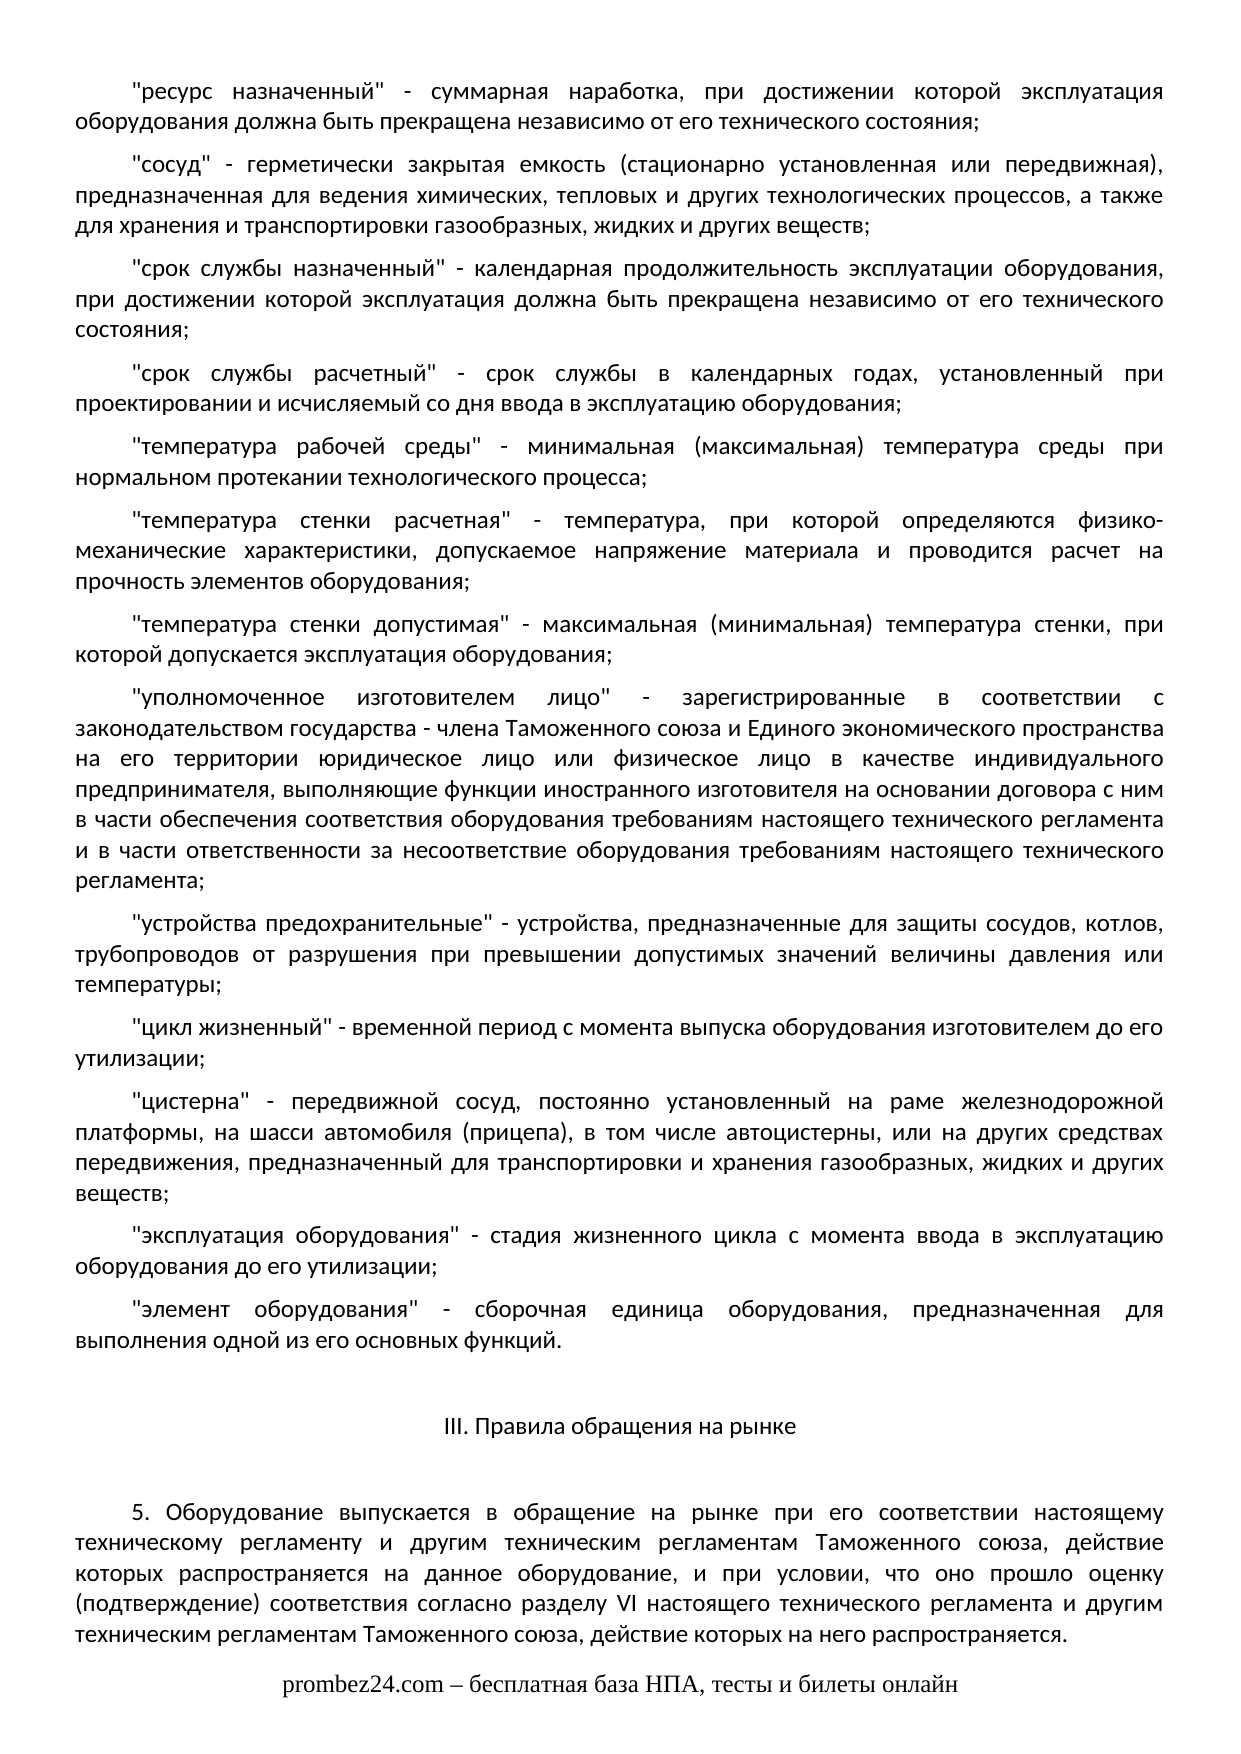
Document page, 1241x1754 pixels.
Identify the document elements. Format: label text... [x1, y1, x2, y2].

text 5. Оборудование выпускается в обращение на рынке при его соответствии настоящему техническому регламенту и другим техническим регламентам Таможенного союза, действие которых распространяется на данное оборудование, и при условии, что оно прошло оценку (подтверждение) соответствия согласно разделу VI настоящего технического регламента и другим техническим регламентам Таможенного союза, действие которых на него распространяется. [75, 1496, 1165, 1648]
text "температура рабочей среды" - минимальная (максимальная) температура среды при нормальном протекании технологического процесса; [75, 430, 1165, 491]
text III. Правила обращения на рынке [75, 1410, 1165, 1440]
text "температура стенки расчетная" - температура, при которой определяются физико-механические характеристики, допускаемое напряжение материала и проводится расчет на прочность элементов оборудования; [75, 504, 1165, 595]
text "температура стенки допустимая" - максимальная (минимальная) температура стенки, при которой допускается эксплуатация оборудования; [75, 608, 1165, 669]
text "ресурс назначенный" - суммарная наработка, при достижении которой эксплуатация оборудования должна быть прекращена независимо от его технического состояния; [75, 75, 1165, 136]
text "срок службы расчетный" - срок службы в календарных годах, установленный при проектировании и исчисляемый со дня ввода в эксплуатацию оборудования; [75, 357, 1165, 418]
text "цикл жизненный" - временной период с момента выпуска оборудования изготовителем до его утилизации; [75, 1012, 1165, 1073]
text "элемент оборудования" - сборочная единица оборудования, предназначенная для выполнения одной из его основных функций. [75, 1293, 1165, 1354]
text "сосуд" - герметически закрытая емкость (стационарно установленная или передвижная), предназначенная для ведения химических, тепловых и других технологических процессов, а также для хранения и транспортировки газообразных, жидких и других веществ; [75, 148, 1165, 240]
text "срок службы назначенный" - календарная продолжительность эксплуатации оборудования, при достижении которой эксплуатация должна быть прекращена независимо от его технического состояния; [75, 253, 1165, 344]
text "цистерна" - передвижной сосуд, постоянно установленный на раме железнодорожной платформы, на шасси автомобиля (прицепа), в том числе автоцистерны, или на других средствах передвижения, предназначенный для транспортировки и хранения газообразных, жидких и других веществ; [75, 1085, 1165, 1207]
text "устройства предохранительные" - устройства, предназначенные для защиты сосудов, котлов, трубопроводов от разрушения при превышении допустимых значений величины давления или температуры; [75, 907, 1165, 999]
text "уполномоченное изготовителем лицо" - зарегистрированные в соответствии с законодательством государства - члена Таможенного союза и Единого экономического пространства на его территории юридическое лицо или физическое лицо в качестве индивидуального предпринимателя, выполняющие функции иностранного изготовителя на основании договора с ним в части обеспечения соответствия оборудования требованиям настоящего технического регламента и в части ответственности за несоответствие оборудования требованиям настоящего технического регламента; [75, 681, 1165, 895]
text "эксплуатация оборудования" - стадия жизненного цикла с момента ввода в эксплуатацию оборудования до его утилизации; [75, 1220, 1165, 1281]
